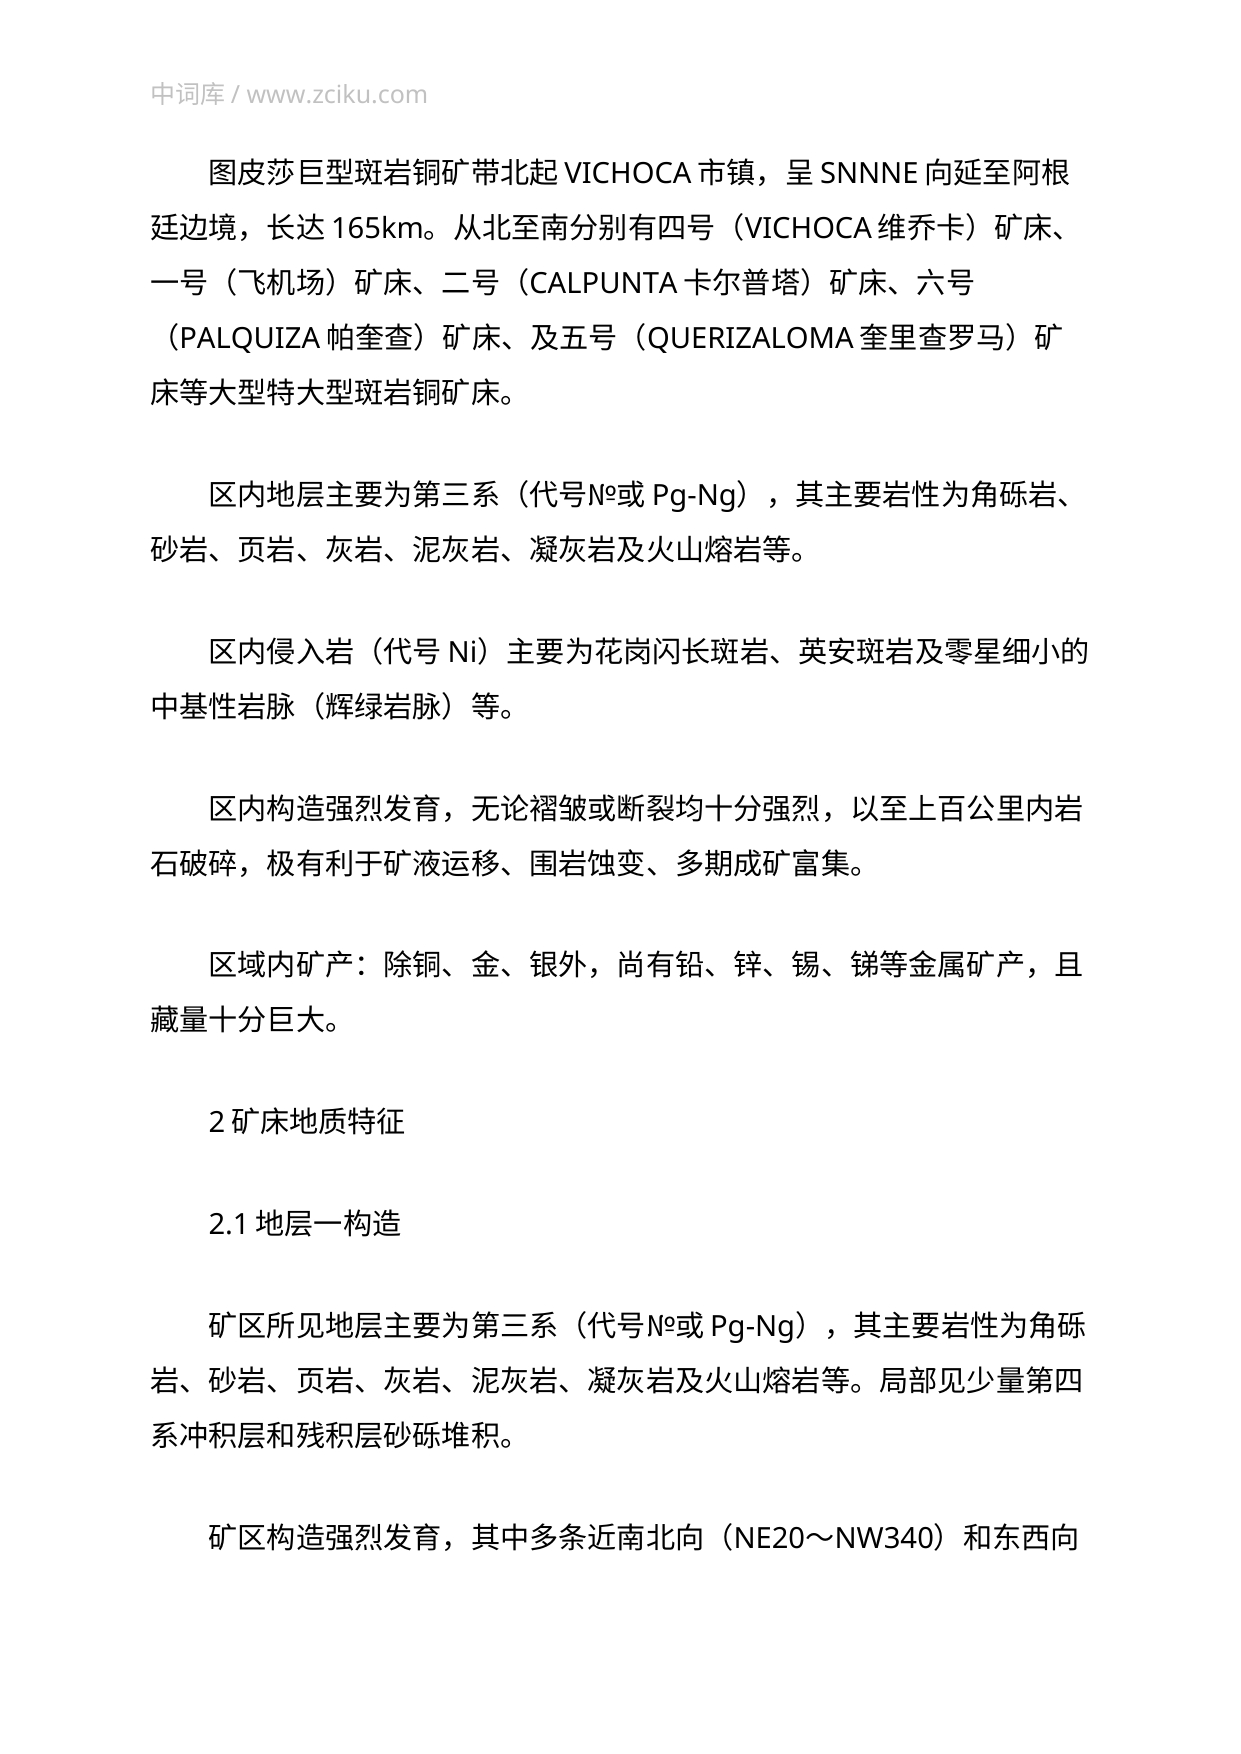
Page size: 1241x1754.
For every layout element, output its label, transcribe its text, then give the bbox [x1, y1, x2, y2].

text 2矿床地质特征 [150, 1099, 1090, 1141]
text 区内构造强烈发育，无论褶皱或断裂均十分强烈，以至上百公里内岩石破碎，极有利于矿液运移、围岩蚀变、多期成矿富集。 [150, 785, 1090, 882]
text 区域内矿产：除铜、金、银外，尚有铅、锌、锡、锑等金属矿产，且藏量十分巨大。 [150, 942, 1090, 1039]
text 区内侵入岩（代号Ni）主要为花岗闪长斑岩、英安斑岩及零星细小的中基性岩脉（辉绿岩脉）等。 [150, 628, 1090, 726]
text 2.1地层一构造 [150, 1201, 1090, 1243]
text 区内地层主要为第三系（代号№或Pg-Ng），其主要岩性为角砾岩、砂岩、页岩、灰岩、泥灰岩、凝灰岩及火山熔岩等。 [150, 472, 1090, 569]
text 图皮莎巨型斑岩铜矿带北起VICHOCA市镇，呈SNNNE向延至阿根廷边境，长达165km。从北至南分别有四号（VICHOCA维乔卡）矿床、一号（飞机场）矿床、二号（CALPUNTA卡尔普塔）矿床、六号（PALQUIZA帕奎查）矿床、及五号（QUERIZALOMA奎里查罗马）矿床等大型特大型斑岩铜矿床。 [150, 150, 1090, 412]
text 矿区所见地层主要为第三系（代号№或Pg-Ng），其主要岩性为角砾岩、砂岩、页岩、灰岩、泥灰岩、凝灰岩及火山熔岩等。局部见少量第四系冲积层和残积层砂砾堆积。 [150, 1303, 1090, 1455]
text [150, 1514, 1090, 1557]
